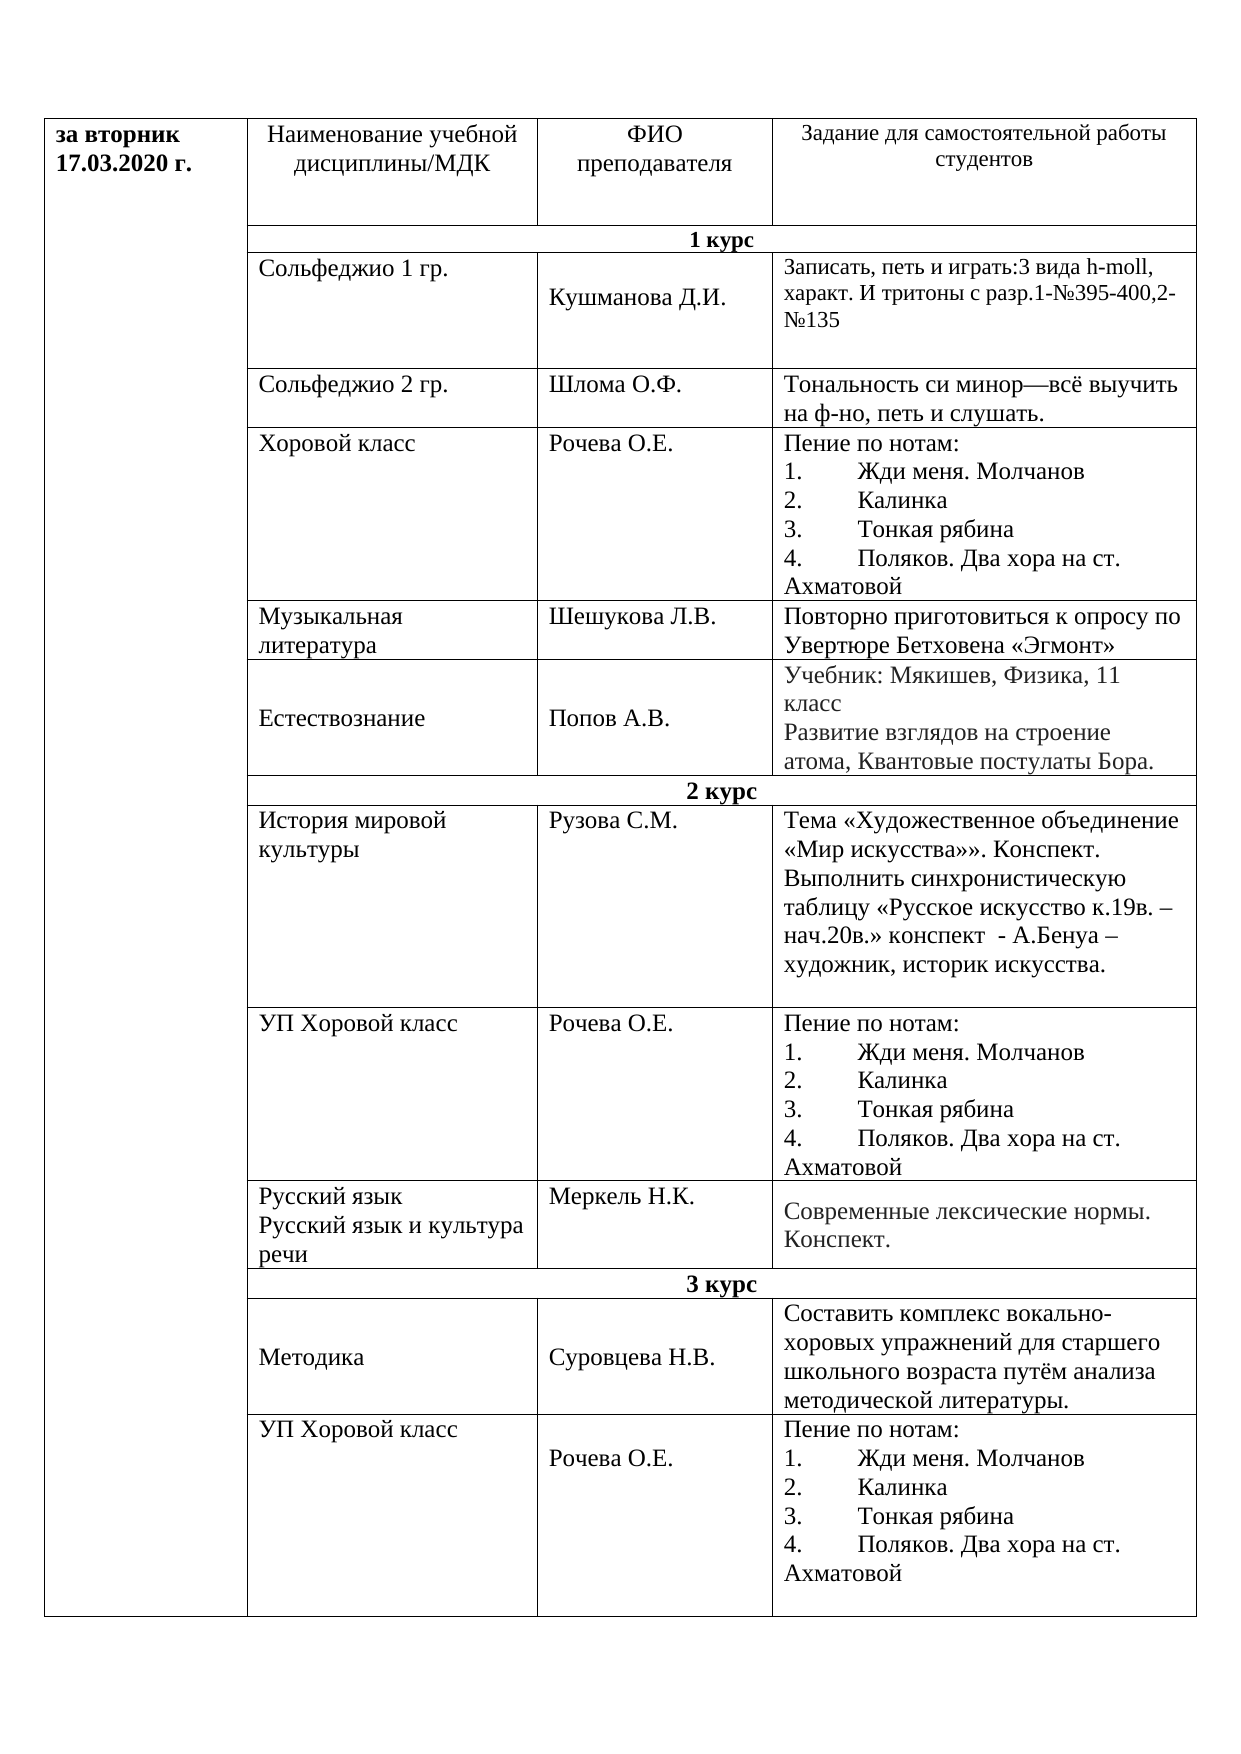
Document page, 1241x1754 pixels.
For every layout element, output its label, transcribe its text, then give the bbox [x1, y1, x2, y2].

table_cell Естествознание [248, 660, 537, 775]
table_cell Записать, петь и играть:3 вида h-moll, характ. И тритоны с разр.1-№395-400,2-№135 [773, 253, 1196, 368]
table_cell Рочева О.Е. [538, 1415, 772, 1616]
table_cell Составить комплекс вокально-хоровых упражнений для старшего школьного возраста путём анализа методической литературы. [773, 1299, 1196, 1413]
table_cell Меркель Н.К. [538, 1181, 772, 1268]
table_cell Повторно приготовиться к опросу по Увертюре Бетховена «Эгмонт» [773, 601, 1196, 659]
table_cell Рочева О.Е. [538, 1008, 772, 1180]
table_cell Пение по нотам: 1. Жди меня. Молчанов 2. Калинка 3. Тонкая рябина 4. Поляков. Два хора на ст. Ахматовой [773, 428, 1196, 600]
table_cell Рузова С.М. [538, 806, 772, 1007]
table_cell 3 курс [248, 1269, 1196, 1297]
table_cell Сольфеджио 2 гр. [248, 369, 537, 427]
table_cell 2 курс [248, 776, 1196, 804]
table_cell Тема «Художественное объединение «Мир искусства»». Конспект. Выполнить синхронистическую таблицу «Русское искусство к.19в. – нач.20в.» конспект - А.Бенуа – художник, историк искусства. [773, 806, 1196, 1007]
table_cell 1 курс [248, 226, 1196, 252]
table_cell УП Хоровой класс [248, 1008, 537, 1180]
table_header Задание для самостоятельной работы студентов [773, 119, 1196, 224]
table_cell Методика [248, 1299, 537, 1413]
table_cell Шешукова Л.В. [538, 601, 772, 659]
table_cell Кушманова Д.И. [538, 253, 772, 368]
table_cell Пение по нотам: 1. Жди меня. Молчанов 2. Калинка 3. Тонкая рябина 4. Поляков. Два хора на ст. Ахматовой [773, 1415, 1196, 1616]
table_cell Сольфеджио 1 гр. [248, 253, 537, 368]
table_cell Шлома О.Ф. [538, 369, 772, 427]
table_cell Учебник: Мякишев, Физика, 11 класс Развитие взглядов на строение атома, Квантовые постулаты Бора. [773, 660, 1196, 775]
table_cell Рочева О.Е. [538, 428, 772, 600]
table_cell Пение по нотам: 1. Жди меня. Молчанов 2. Калинка 3. Тонкая рябина 4. Поляков. Два хора на ст. Ахматовой [773, 1008, 1196, 1180]
table_cell Суровцева Н.В. [538, 1299, 772, 1413]
table_header Наименование учебной дисциплины/МДК [248, 119, 537, 224]
table_cell История мировой культуры [248, 806, 537, 1007]
table_cell Современные лексические нормы. Конспект. [773, 1181, 1196, 1268]
table_cell Попов А.В. [538, 660, 772, 775]
table_cell Русский язык Русский язык и культура речи [248, 1181, 537, 1268]
table_cell Хоровой класс [248, 428, 537, 600]
table_header за вторник 17.03.2020 г. [45, 119, 247, 1616]
table_cell Тональность си минор—всё выучить на ф-но, петь и слушать. [773, 369, 1196, 427]
table_cell УП Хоровой класс [248, 1415, 537, 1616]
table_cell Музыкальная литература [248, 601, 537, 659]
table_header ФИО преподавателя [538, 119, 772, 224]
